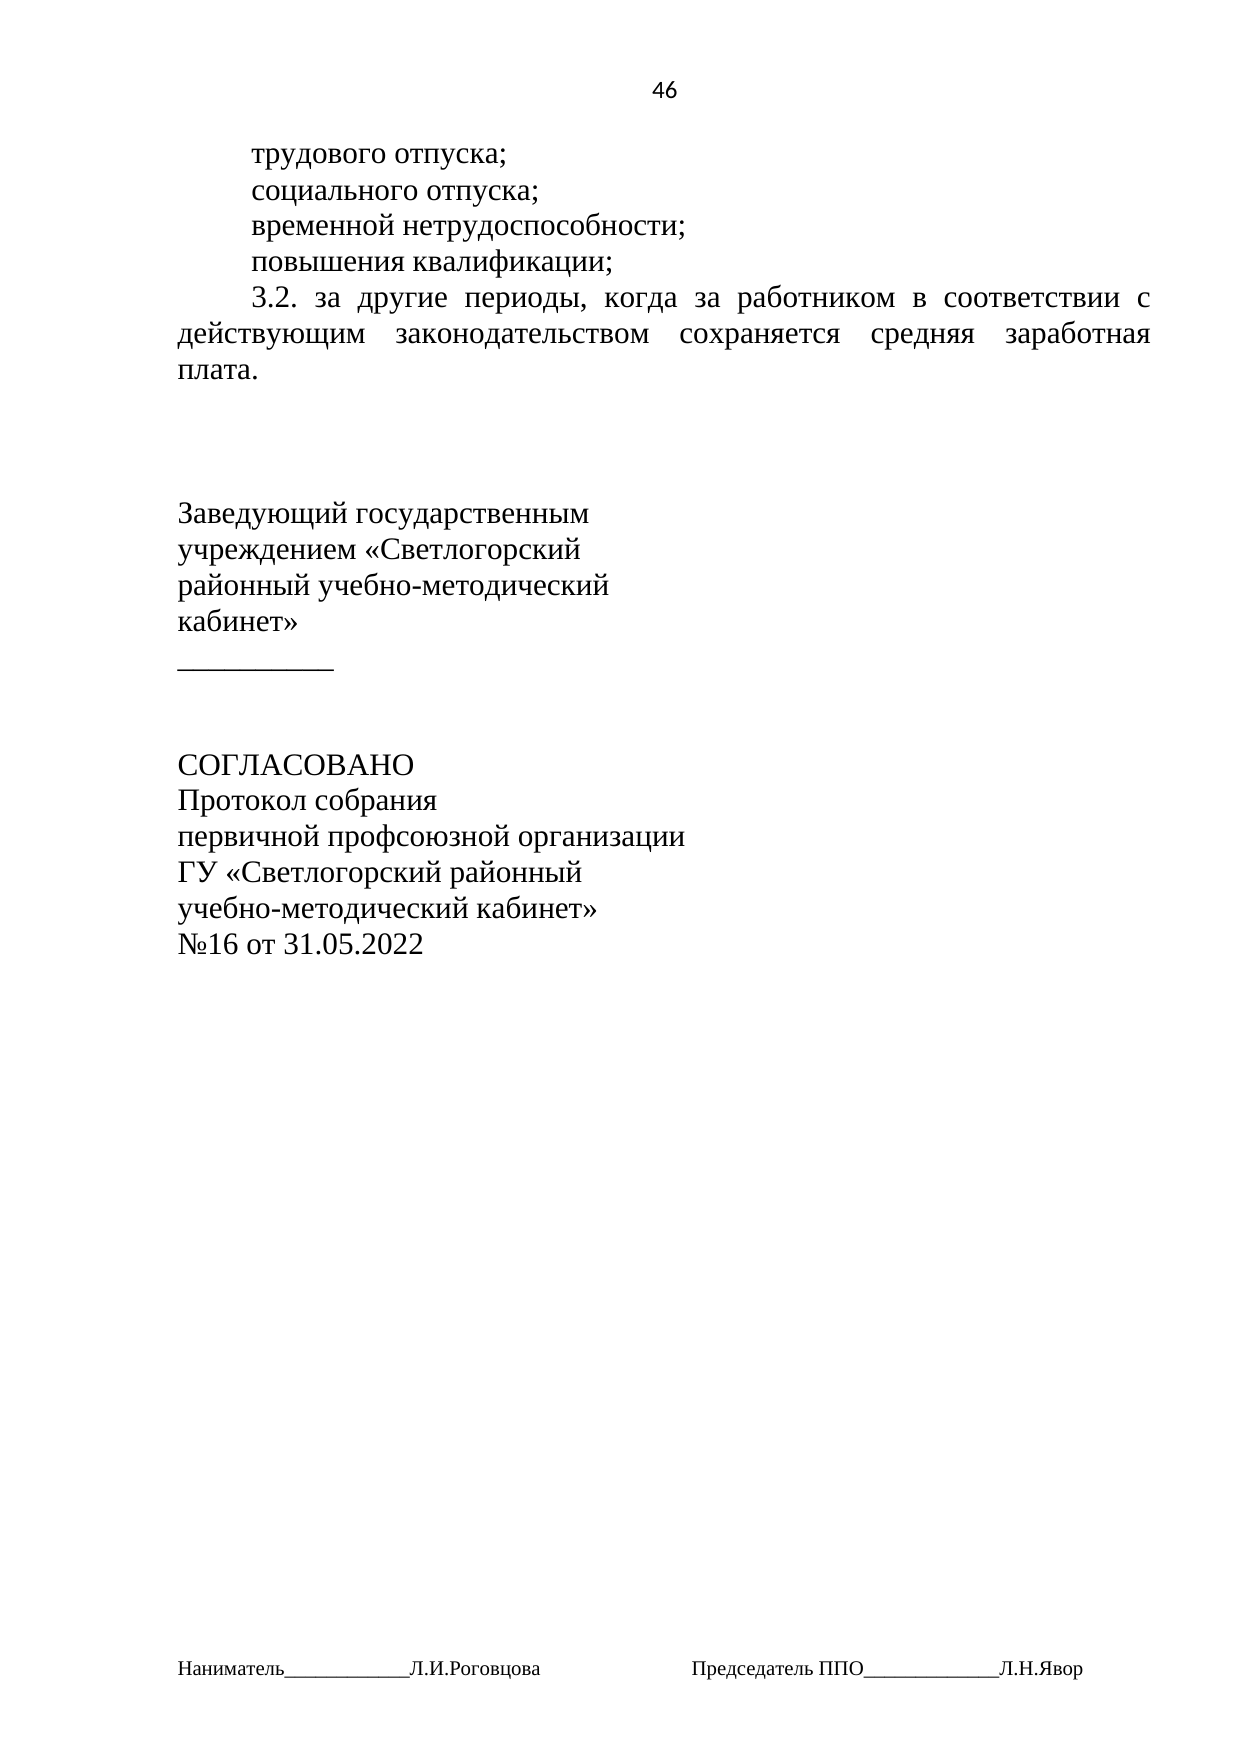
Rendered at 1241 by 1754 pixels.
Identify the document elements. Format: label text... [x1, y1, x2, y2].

text №16 от 31.05.2022 [177, 925, 1152, 961]
text районный учебно-методический [177, 566, 1181, 602]
text учреждением «Светлогорский [177, 530, 1152, 566]
text Заведующий государственным [177, 494, 1152, 530]
text Протокол собрания [177, 782, 1152, 818]
text __________ [177, 638, 1152, 674]
text учебно-методический кабинет» [177, 889, 1152, 925]
text 3.2. за другие периоды, когда за работником в соответствии с действующим законодательством сохраняется средняя заработная плата. [177, 278, 1152, 386]
text кабинет» [177, 602, 1181, 638]
text СОГЛАСОВАНО [177, 746, 1152, 782]
text трудового отпуска; [177, 135, 1152, 171]
text ГУ «Светлогорский районный [177, 853, 1152, 889]
text социального отпуска; [177, 171, 1152, 207]
text повышения квалификации; [177, 243, 1152, 278]
text временной нетрудоспособности; [177, 207, 1152, 243]
text первичной профсоюзной организации [177, 818, 1152, 853]
